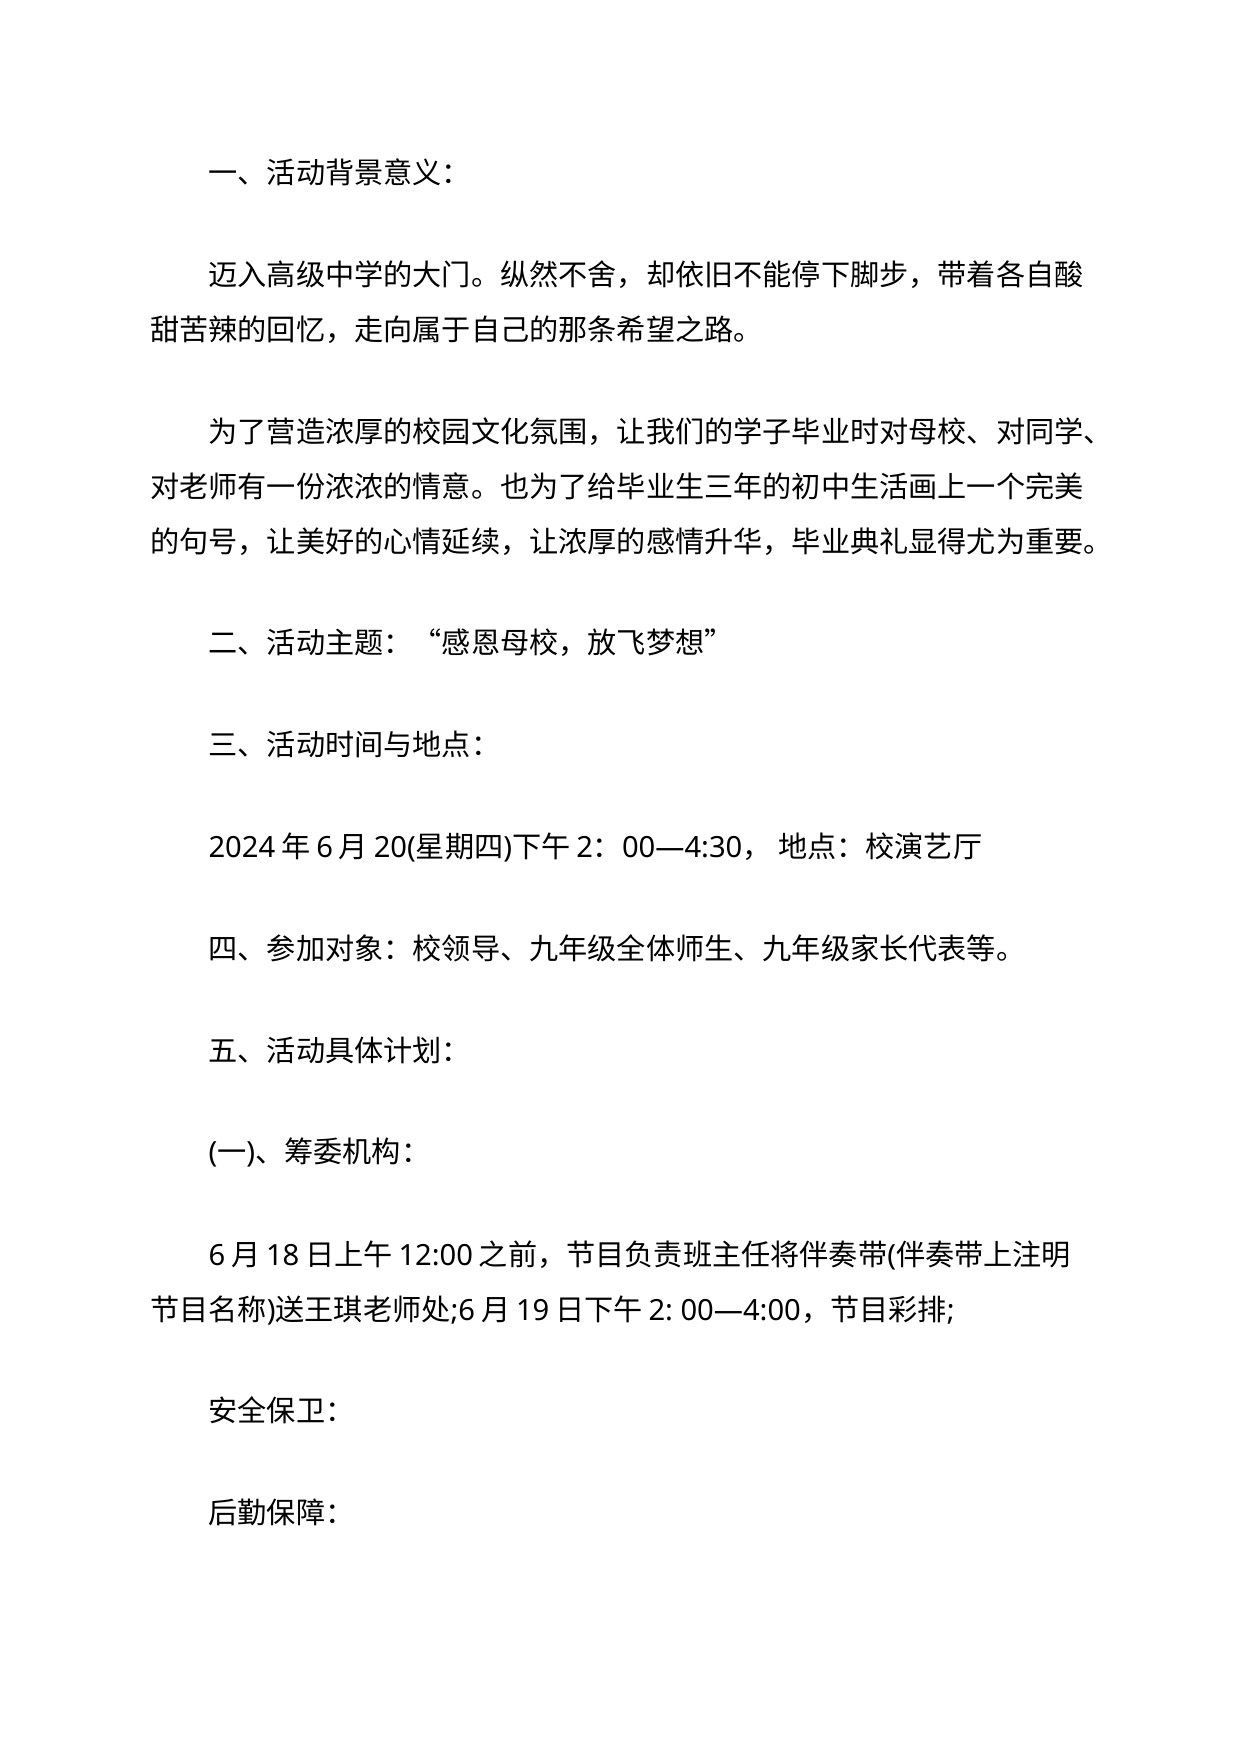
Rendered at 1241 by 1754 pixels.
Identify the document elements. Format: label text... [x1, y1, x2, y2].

text 迈入高级中学的大门。纵然不舍，却依旧不能停下脚步，带着各自酸甜苦辣的回忆，走向属于自己的那条希望之路。 [150, 252, 1090, 349]
text 二、活动主题：“感恩母校，放飞梦想” [150, 620, 1090, 662]
text 五、活动具体计划： [150, 1027, 1090, 1069]
text 为了营造浓厚的校园文化氛围，让我们的学子毕业时对母校、对同学、对老师有一份浓浓的情意。也为了给毕业生三年的初中生活画上一个完美的句号，让美好的心情延续，让浓厚的感情升华，毕业典礼显得尤为重要。 [150, 408, 1090, 561]
text 一、活动背景意义： [150, 150, 1090, 192]
text 四、参加对象：校领导、九年级全体师生、九年级家长代表等。 [150, 926, 1090, 968]
text 后勤保障： [150, 1490, 1090, 1532]
text (一)、筹委机构： [150, 1129, 1090, 1171]
text 6月18日上午12:00之前，节目负责班主任将伴奏带(伴奏带上注明节目名称)送王琪老师处;6月19日下午2: 00—4:00，节目彩排; [150, 1231, 1090, 1328]
text 2024年6月20(星期四)下午2：00—4:30， 地点：校演艺厅 [150, 823, 1090, 866]
text 三、活动时间与地点： [150, 722, 1090, 764]
text 安全保卫： [150, 1388, 1090, 1430]
